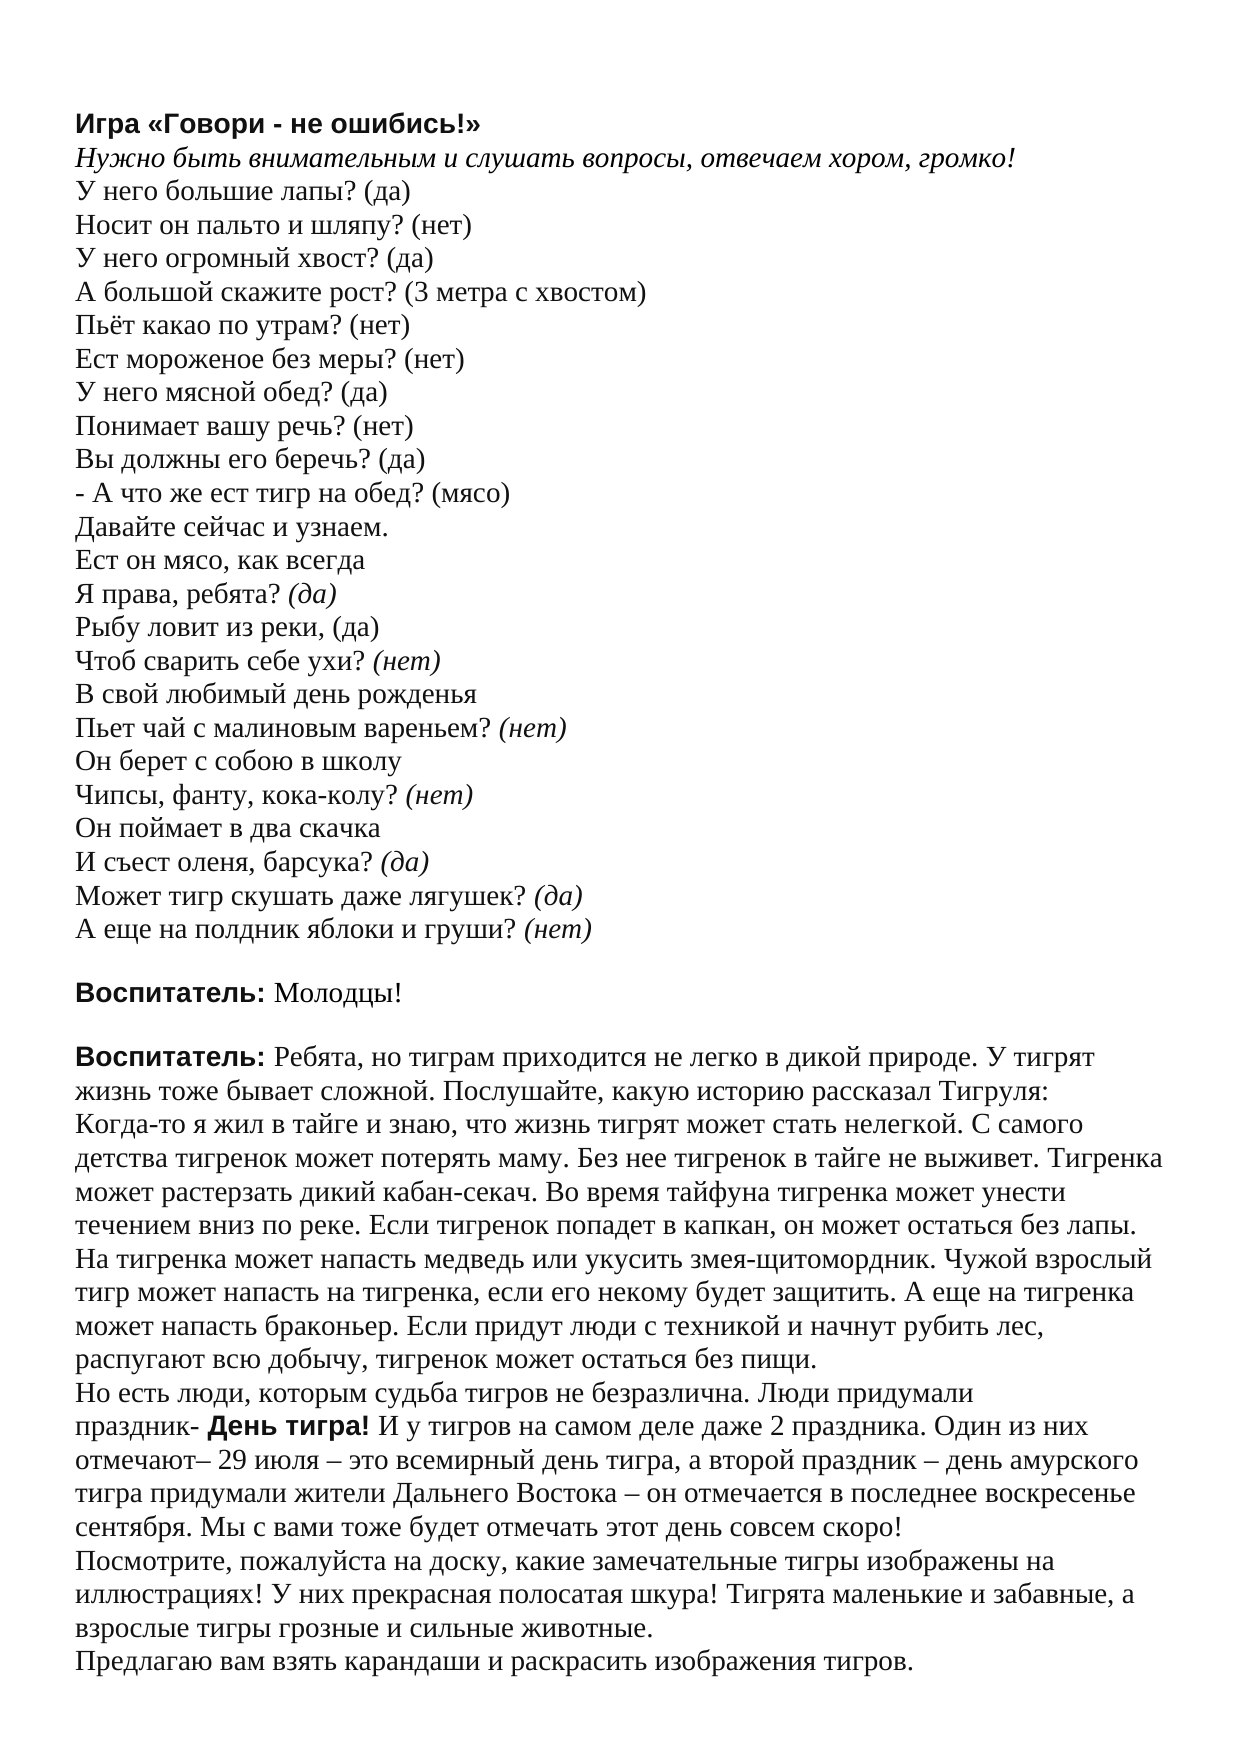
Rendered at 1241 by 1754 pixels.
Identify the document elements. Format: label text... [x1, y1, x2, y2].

text Воспитатель: Молодцы! [75, 945, 1165, 1009]
text Ест он мясо, как всегда [75, 542, 1165, 576]
text Когда-то я жил в тайге и знаю, что жизнь тигрят может стать нелегкой. С самого детства тигренок может потерять маму. Без нее тигренок в тайге не выживет. Тигренка может растерзать дикий кабан-секач. Во время тайфуна тигренка может унести течением вниз по реке. Если тигренок попадет в капкан, он может остаться без лапы. На тигренка может напасть медведь или укусить змея-щитомордник. Чужой взрослый тигр может напасть на тигренка, если его некому будет защитить. А еще на тигренка может напасть браконьер. Если придут люди с техникой и начнут рубить лес, распугают всю добычу, тигренок может остаться без пищи. [75, 1107, 1165, 1375]
text У него огромный хвост? (да) [75, 240, 1165, 274]
text А еще на полдник яблоки и груши? (нет) [75, 911, 1165, 945]
text Пьет чай с малиновым вареньем? (нет) [75, 710, 1165, 743]
text Давайте сейчас и узнаем. [75, 509, 1165, 542]
text У него большие лапы? (да) [75, 173, 1165, 207]
text Игра «Говори - не ошибись!» [75, 107, 1165, 140]
text А большой скажите рост? (3 метра с хвостом) [75, 274, 1165, 307]
text Понимает вашу речь? (нет) [75, 408, 1165, 442]
text Воспитатель: Ребята, но тиграм приходится не легко в дикой природе. У тигрят жизнь тоже бывает сложной. Послушайте, какую историю рассказал Тигруля: [75, 1009, 1165, 1107]
text - А что же ест тигр на обед? (мясо) [75, 475, 1165, 509]
text Рыбу ловит из реки, (да) [75, 609, 1165, 643]
text Он поймает в два скачка [75, 811, 1165, 844]
text Носит он пальто и шляпу? (нет) [75, 207, 1165, 240]
text Предлагаю вам взять карандаши и раскрасить изображения тигров. [75, 1643, 1165, 1677]
text Может тигр скушать даже лягушек? (да) [75, 878, 1165, 911]
text В свой любимый день рожденья [75, 676, 1165, 710]
text Вы должны его беречь? (да) [75, 442, 1165, 475]
text Чипсы, фанту, кока-колу? (нет) [75, 777, 1165, 811]
text Я права, ребята? (да) [75, 576, 1165, 609]
text Чтоб сварить себе ухи? (нет) [75, 643, 1165, 676]
text Ест мороженое без меры? (нет) [75, 341, 1165, 374]
text У него мясной обед? (да) [75, 374, 1165, 408]
text Но есть люди, которым судьба тигров не безразлична. Люди придумали праздник- День тигра! И у тигров на самом деле даже 2 праздника. Один из них отмечают– 29 июля – это всемирный день тигра, а второй праздник – день амурского тигра придумали жители Дальнего Востока – он отмечается в последнее воскресенье сентября. Мы с вами тоже будет отмечать этот день совсем скоро! [75, 1375, 1165, 1543]
text Он берет с собою в школу [75, 743, 1165, 777]
text И съест оленя, барсука? (да) [75, 844, 1165, 878]
text Пьёт какао по утрам? (нет) [75, 307, 1165, 341]
text Посмотрите, пожалуйста на доску, какие замечательные тигры изображены на иллюстрациях! У них прекрасная полосатая шкура! Тигрята маленькие и забавные, а взрослые тигры грозные и сильные животные. [75, 1543, 1165, 1643]
text Нужно быть внимательным и слушать вопросы, отвечаем хором, громко! [75, 140, 1165, 173]
